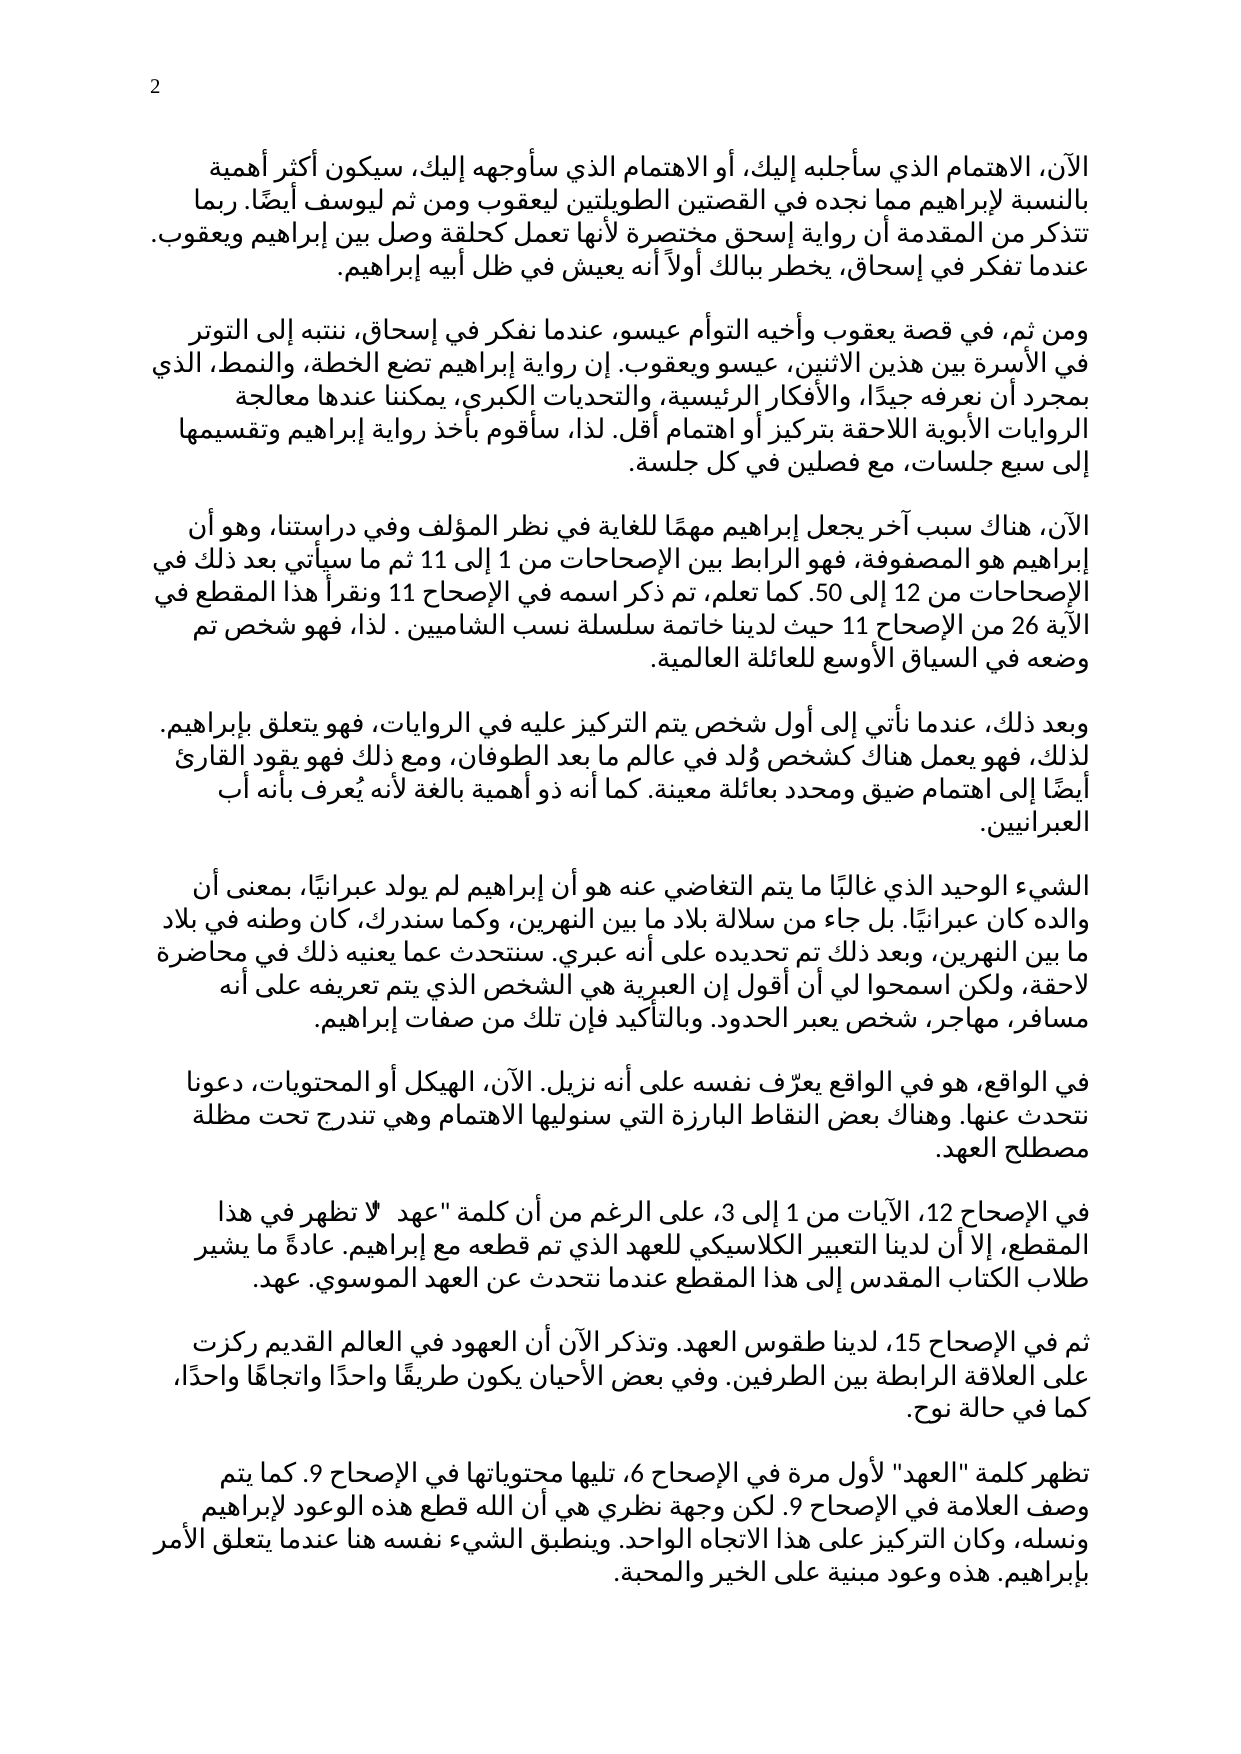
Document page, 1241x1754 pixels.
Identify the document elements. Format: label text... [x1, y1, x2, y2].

text في الإصحاح 12، الآيات من 1 إلى 3، على الرغم من أن كلمة "عهد" لا تظهر في هذا المقطع، إلا أن لدينا التعبير الكلاسيكي للعهد الذي تم قطعه مع إبراهيم. عادةً ما يشير طلاب الكتاب المقدس إلى هذا المقطع عندما نتحدث عن العهد الموسوي. عهد. [150, 1195, 1090, 1294]
text في الواقع، هو في الواقع يعرّف نفسه على أنه نزيل. الآن، الهيكل أو المحتويات، دعونا نتحدث عنها. وهناك بعض النقاط البارزة التي سنوليها الاهتمام وهي تندرج تحت مظلة مصطلح العهد. [150, 1065, 1090, 1164]
text الآن، الاهتمام الذي سأجلبه إليك، أو الاهتمام الذي سأوجهه إليك، سيكون أكثر أهمية بالنسبة لإبراهيم مما نجده في القصتين الطويلتين ليعقوب ومن ثم ليوسف أيضًا. ربما تتذكر من المقدمة أن رواية إسحق مختصرة لأنها تعمل كحلقة وصل بين إبراهيم ويعقوب. عندما تفكر في إسحاق، يخطر ببالك أولاً أنه يعيش في ظل أبيه إبراهيم. [150, 150, 1090, 282]
text ثم في الإصحاح 15، لدينا طقوس العهد. وتذكر الآن أن العهود في العالم القديم ركزت على العلاقة الرابطة بين الطرفين. وفي بعض الأحيان يكون طريقًا واحدًا واتجاهًا واحدًا، كما في حالة نوح. [150, 1326, 1090, 1425]
text تظهر كلمة "العهد" لأول مرة في الإصحاح 6، تليها محتوياتها في الإصحاح 9. كما يتم وصف العلامة في الإصحاح 9. لكن وجهة نظري هي أن الله قطع هذه الوعود لإبراهيم ونسله، وكان التركيز على هذا الاتجاه الواحد. وينطبق الشيء نفسه هنا عندما يتعلق الأمر بإبراهيم. هذه وعود مبنية على الخير والمحبة. [150, 1456, 1090, 1588]
text وبعد ذلك، عندما نأتي إلى أول شخص يتم التركيز عليه في الروايات، فهو يتعلق بإبراهيم. لذلك، فهو يعمل هناك كشخص وُلد في عالم ما بعد الطوفان، ومع ذلك فهو يقود القارئ أيضًا إلى اهتمام ضيق ومحدد بعائلة معينة. كما أنه ذو أهمية بالغة لأنه يُعرف بأنه أب العبرانيين. [150, 706, 1090, 838]
text الشيء الوحيد الذي غالبًا ما يتم التغاضي عنه هو أن إبراهيم لم يولد عبرانيًا، بمعنى أن والده كان عبرانيًا. بل جاء من سلالة بلاد ما بين النهرين، وكما سندرك، كان وطنه في بلاد ما بين النهرين، وبعد ذلك تم تحديده على أنه عبري. سنتحدث عما يعنيه ذلك في محاضرة لاحقة، ولكن اسمحوا لي أن أقول إن العبرية هي الشخص الذي يتم تعريفه على أنه مسافر، مهاجر، شخص يعبر الحدود. وبالتأكيد فإن تلك من صفات إبراهيم. [150, 869, 1090, 1034]
text الآن، هناك سبب آخر يجعل إبراهيم مهمًا للغاية في نظر المؤلف وفي دراستنا، وهو أن إبراهيم هو المصفوفة، فهو الرابط بين الإصحاحات من 1 إلى 11 ثم ما سيأتي بعد ذلك في الإصحاحات من 12 إلى 50. كما تعلم، تم ذكر اسمه في الإصحاح 11 ونقرأ هذا المقطع في الآية 26 من الإصحاح 11 حيث لدينا خاتمة سلسلة نسب الشاميين . لذا، فهو شخص تم وضعه في السياق الأوسع للعائلة العالمية. [150, 509, 1090, 674]
text ومن ثم، في قصة يعقوب وأخيه التوأم عيسو، عندما نفكر في إسحاق، ننتبه إلى التوتر في الأسرة بين هذين الاثنين، عيسو ويعقوب. إن رواية إبراهيم تضع الخطة، والنمط، الذي بمجرد أن نعرفه جيدًا، والأفكار الرئيسية، والتحديات الكبرى، يمكننا عندها معالجة الروايات الأبوية اللاحقة بتركيز أو اهتمام أقل. لذا، سأقوم بأخذ رواية إبراهيم وتقسيمها إلى سبع جلسات، مع فصلين في كل جلسة. [150, 313, 1090, 478]
